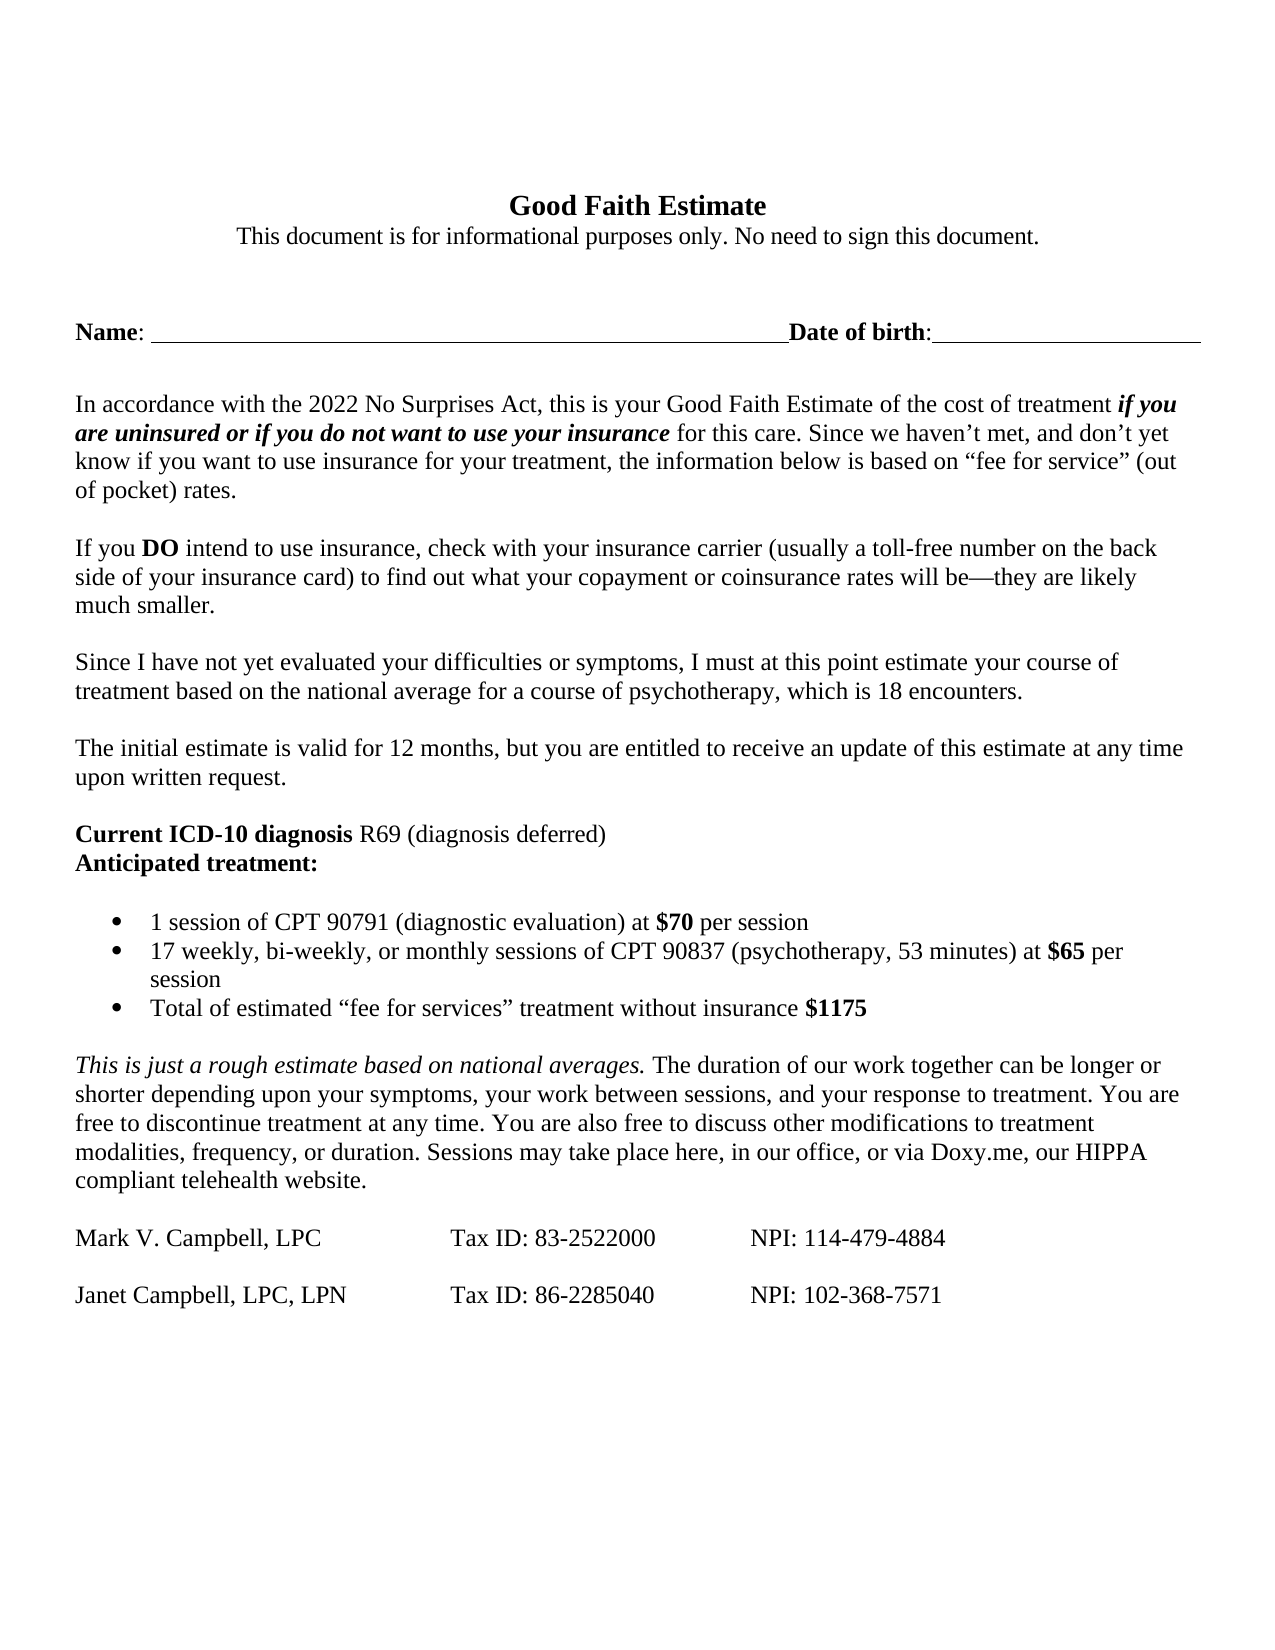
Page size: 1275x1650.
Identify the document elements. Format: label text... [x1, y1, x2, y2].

list 1 session of CPT 90791 (diagnostic evaluation) at $70 per session [112, 906, 1250, 936]
list Total of estimated “fee for services” treatment without insurance $1175 [112, 993, 1250, 1022]
text Good Faith Estimate [52, 188, 1223, 221]
text In accordance with the 2022 No Surprises Act, this is your Good Faith Estimate of the cost of treatment if you are uninsured or if you do not want to use your insurance for this care. Since we haven’t met, and don’t yet know if you want to use insurance for your treatment, the information below is based on “fee for service” (out of pocket) rates. [75, 389, 1185, 504]
subtitle Anticipated treatment: [75, 848, 1250, 877]
text Mark V. Campbell, LPC Tax ID: 83-2522000 NPI: 114-479-4884 Janet Campbell, LPC, LPN Tax ID: 86-2285040 NPI: 102-368-7571 [75, 1223, 946, 1309]
text This is just a rough estimate based on national averages. The duration of our work together can be longer or shorter depending upon your symptoms, your work between sessions, and your response to treatment. You are free to discontinue treatment at any time. You are also free to discuss other modifications to treatment modalities, frequency, or duration. Sessions may take place here, in our office, or via Doxy.me, our HIPPA compliant telehealth website. [75, 1050, 1185, 1194]
text Name: Date of birth: [52, 317, 1224, 346]
text The initial estimate is valid for 12 months, but you are entitled to receive an update of this estimate at any time upon written request. [75, 733, 1185, 791]
text If you DO intend to use insurance, check with your insurance carrier (usually a toll-free number on the back side of your insurance card) to find out what your copayment or coinsurance rates will be—they are likely much smaller. [75, 533, 1198, 619]
list 17 weekly, bi-weekly, or monthly sessions of CPT 90837 (psychotherapy, 53 minutes) at $65 per session [112, 937, 1123, 993]
text Current ICD-10 diagnosis R69 (diagnosis deferred) [75, 819, 1250, 848]
text This document is for informational purposes only. No need to sign this document. [52, 221, 1223, 250]
text Since I have not yet evaluated your difficulties or symptoms, I must at this point estimate your course of treatment based on the national average for a course of psychotherapy, which is 18 encounters. [75, 648, 1185, 704]
